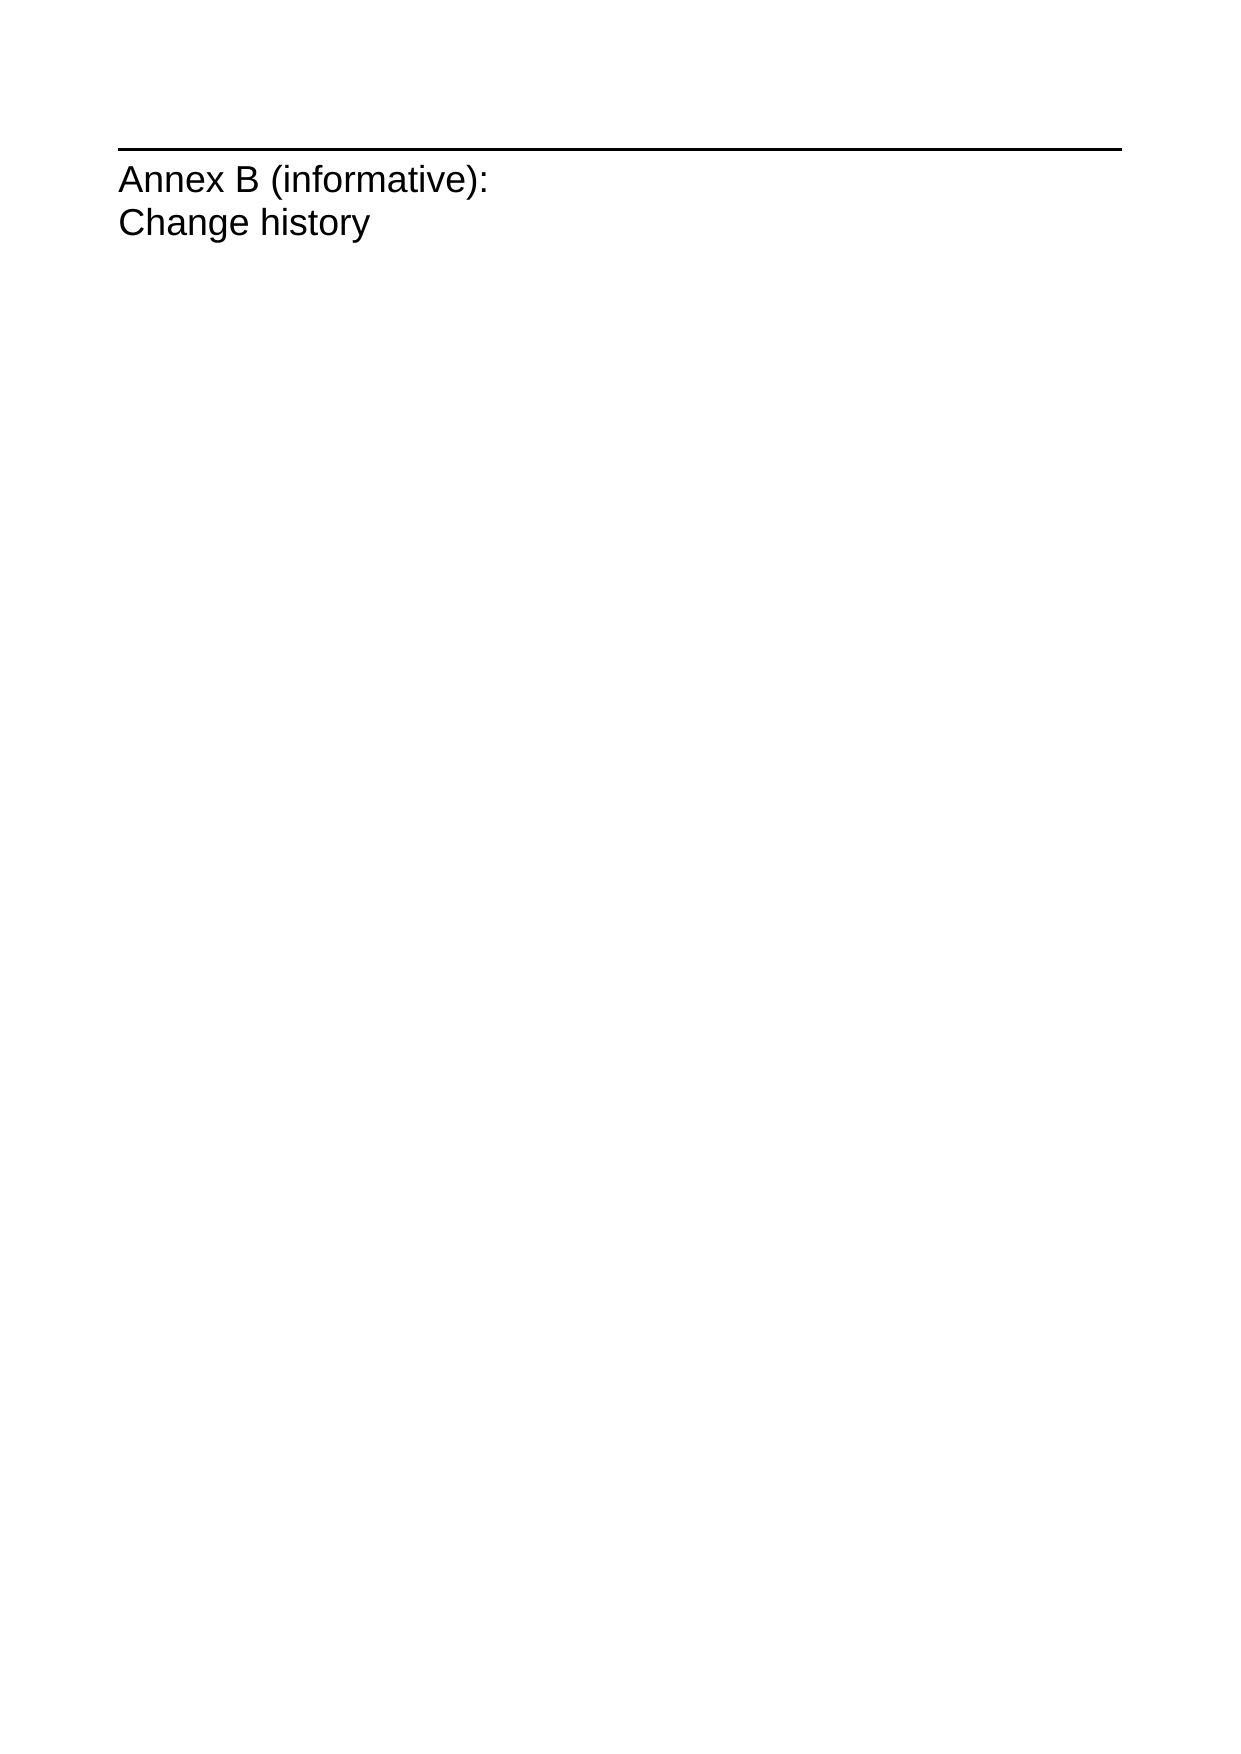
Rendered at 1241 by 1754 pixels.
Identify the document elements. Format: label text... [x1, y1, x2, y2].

subtitle Annex B (informative): Change history [118, 151, 1122, 243]
